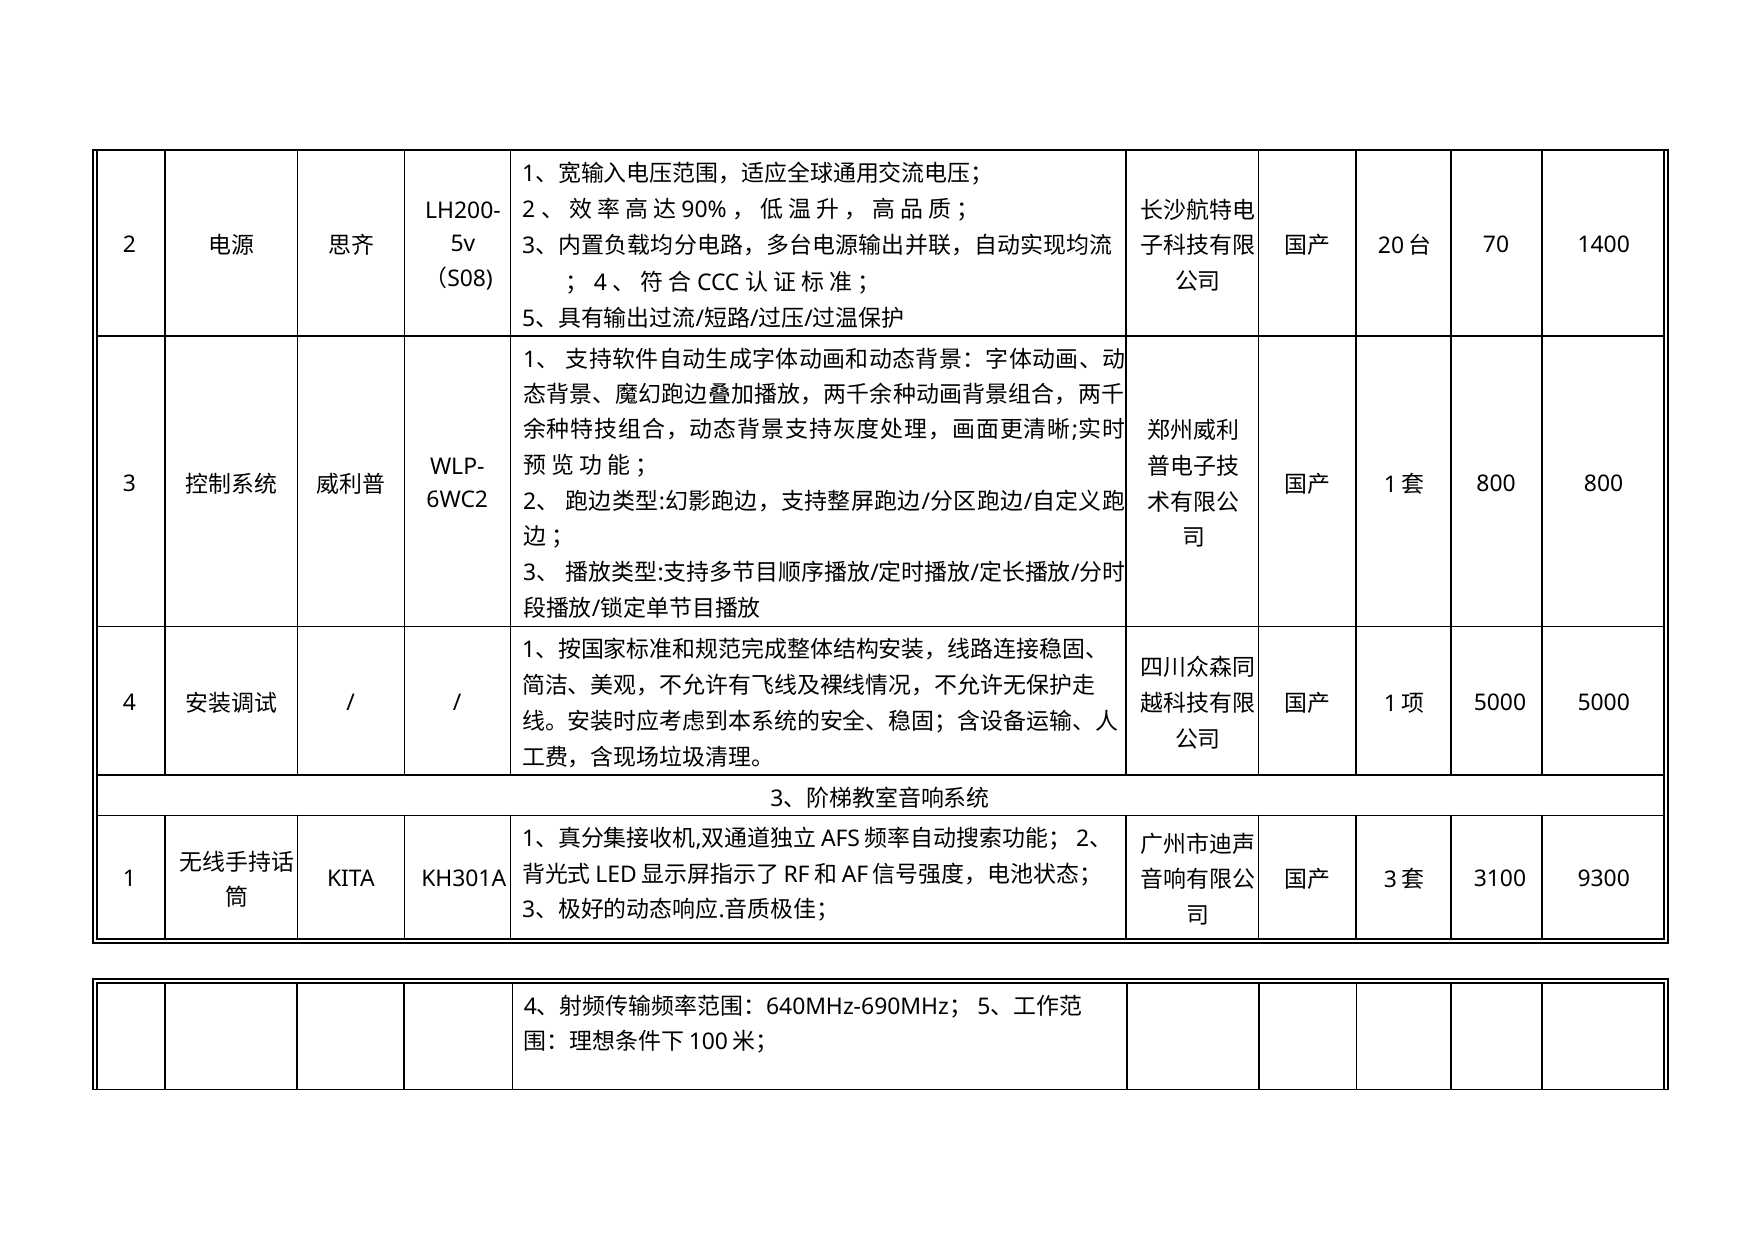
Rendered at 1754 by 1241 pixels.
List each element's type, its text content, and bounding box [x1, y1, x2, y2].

table_header [1260, 984, 1356, 1089]
table_cell 3 [98, 337, 164, 626]
table_cell 1400 [1543, 151, 1663, 335]
table_cell KITA [298, 816, 404, 938]
table_cell 国产 [1259, 151, 1355, 335]
table_cell 控制系统 [166, 337, 297, 626]
table_cell 1、宽输入电压范围，适应全球通用交流电压； 2 、 效 率 高 达 90% ， 低 温 升 ， 高 品 质 ； 3、内置负载均分电路，多台电源输出并联，自动实现均流 ； 4 、 符 合 CCC 认 证 标 准 ； 5、具有输出过流/短路/过压/过温保护 [511, 151, 1125, 335]
table_header [1128, 984, 1258, 1089]
table_cell 800 [1543, 337, 1663, 626]
table_cell 无线手持话筒 [166, 816, 297, 938]
table_cell 1项 [1357, 627, 1450, 774]
table_cell 安装调试 [166, 627, 297, 774]
table_cell 2 [98, 151, 164, 335]
table_cell 5000 [1543, 627, 1663, 774]
table_cell 四川众森同越科技有限公司 [1127, 627, 1258, 774]
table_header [513, 984, 1126, 1089]
table_cell 广州市迪声音响有限公司 [1127, 816, 1258, 938]
table_header [98, 984, 164, 1089]
table_header [166, 984, 296, 1089]
table_cell / [298, 627, 404, 774]
table_cell WLP- 6WC2 [405, 337, 510, 626]
table_cell 9300 [1543, 816, 1663, 938]
table_cell 国产 [1259, 337, 1355, 626]
table_header [298, 984, 403, 1089]
table_cell 3套 [1357, 816, 1450, 938]
table_cell 思齐 [298, 151, 404, 335]
table_cell 威利普 [298, 337, 404, 626]
table_cell 1 [98, 816, 164, 938]
table_cell 电源 [166, 151, 297, 335]
table_cell 20台 [1357, 151, 1450, 335]
table_cell 1、按国家标准和规范完成整体结构安装，线路连接稳固、简洁、美观，不允许有飞线及裸线情况，不允许无保护走线。安装时应考虑到本系统的安全、稳固；含设备运输、人工费，含现场垃圾清理。 [511, 627, 1125, 774]
table_header [1543, 984, 1663, 1089]
table_cell 支持软件自动生成字体动画和动态背景：字体动画、动态背景、魔幻跑边叠加播放，两千余种动画背景组合，两千余种特技组合，动态背景支持灰度处理，画面更清晰;实时 预 览 功 能 ； 跑边类型:幻影跑边，支持整屏跑边/分区跑边/自定义跑 边 ； 播放类型:支持多节目顺序播放/定时播放/定长播放/分时段播放/锁定单节目播放 [511, 337, 1125, 626]
table_header [405, 984, 512, 1089]
table_cell 3、阶梯教室音响系统 [98, 776, 1663, 815]
table_cell 70 [1452, 151, 1541, 335]
table_cell 1、真分集接收机,双通道独立AFS频率自动搜索功能； 2、背光式LED显示屏指示了RF和AF信号强度，电池状态； 3、极好的动态响应.音质极佳； [511, 816, 1125, 938]
table_cell 800 [1452, 337, 1541, 626]
table_cell 郑州威利普电子技术有限公司 [1127, 337, 1258, 626]
table_header [1452, 984, 1541, 1089]
table_cell 1套 [1357, 337, 1450, 626]
table_header [1357, 984, 1450, 1089]
table_cell 4 [98, 627, 164, 774]
table_cell KH301A [405, 816, 510, 938]
table_cell 国产 [1259, 627, 1355, 774]
table_cell 3100 [1452, 816, 1541, 938]
table_cell 5000 [1452, 627, 1541, 774]
table_cell 长沙航特电子科技有限公司 [1127, 151, 1258, 335]
table_cell 国产 [1259, 816, 1355, 938]
table_cell LH200-5v （S08) [405, 151, 510, 335]
table_cell / [405, 627, 510, 774]
